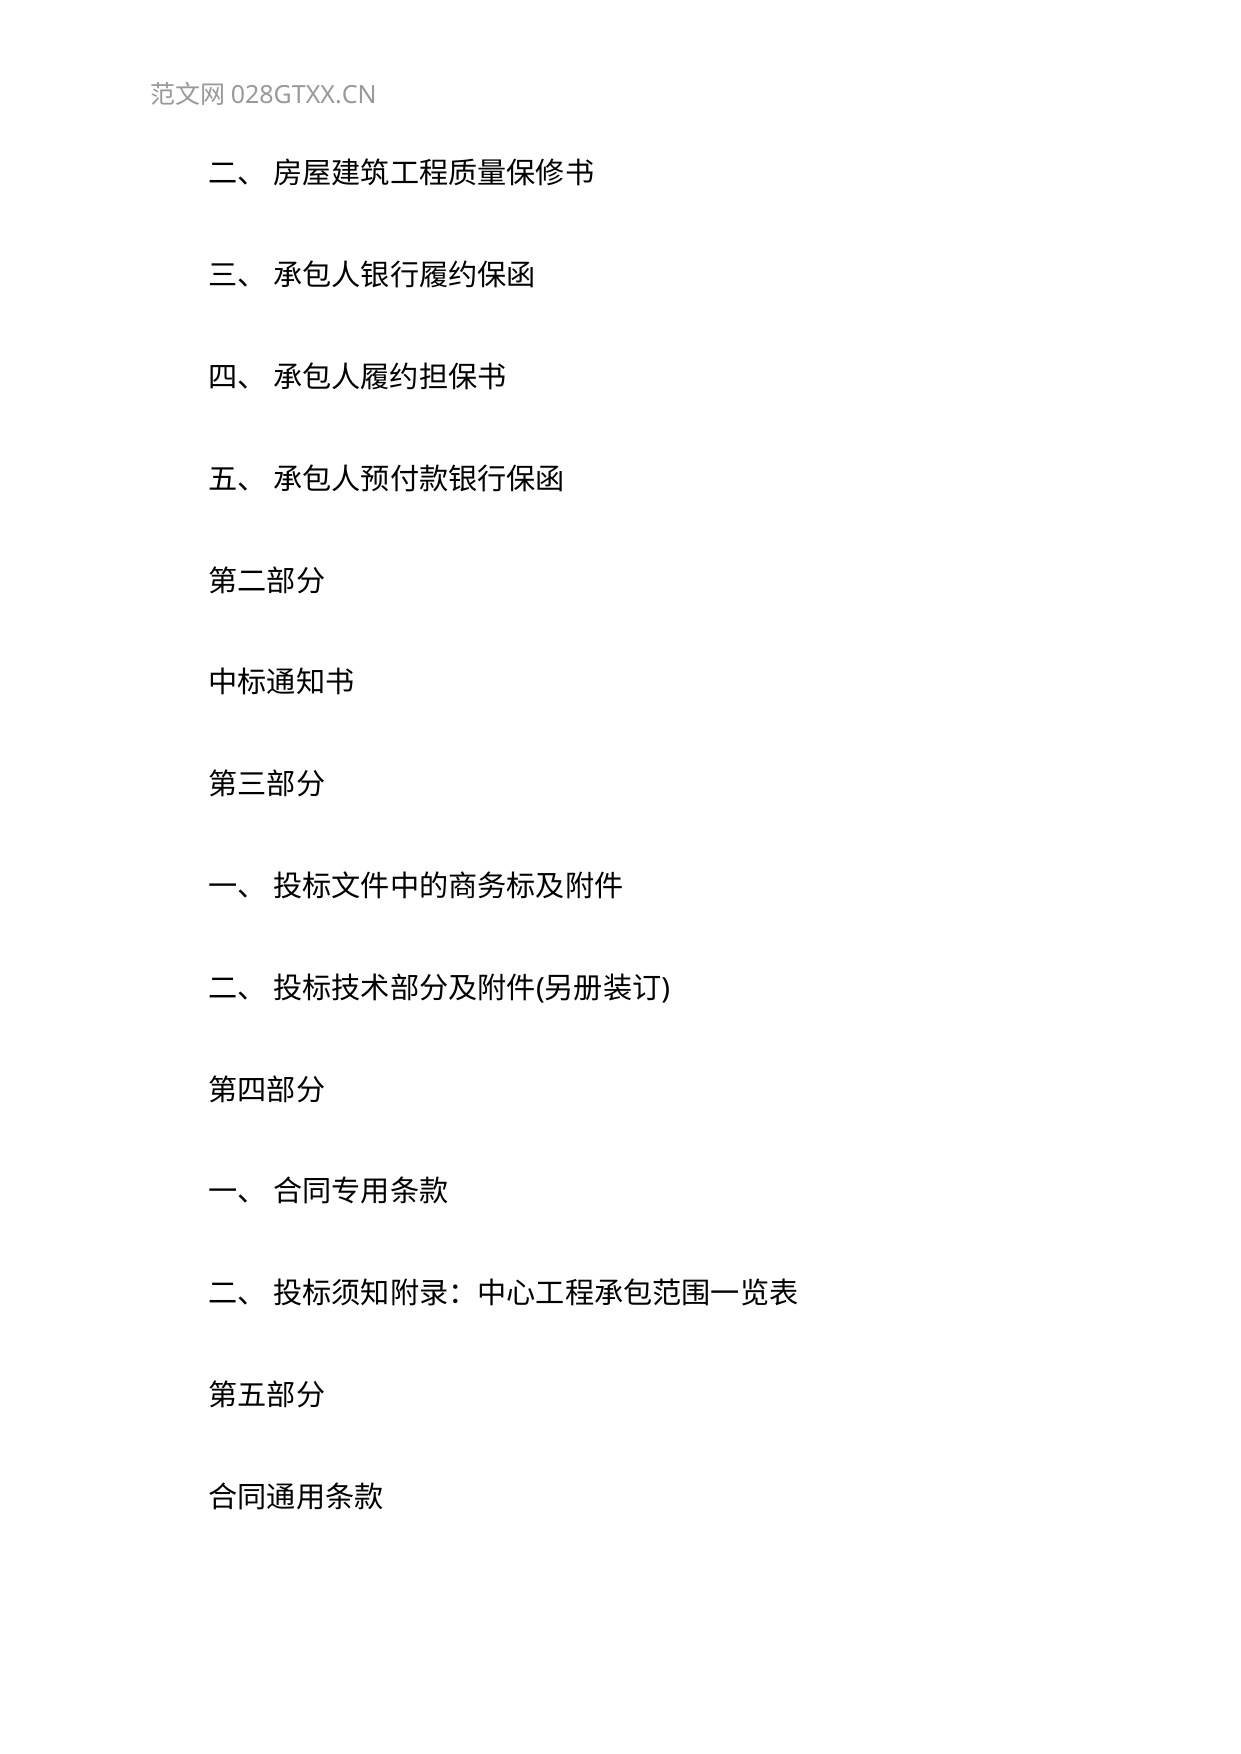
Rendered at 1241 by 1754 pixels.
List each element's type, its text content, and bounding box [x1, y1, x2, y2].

text 四、 承包人履约担保书 [150, 353, 1090, 396]
text 第二部分 [150, 557, 1090, 599]
text 三、 承包人银行履约保函 [150, 252, 1090, 294]
text 二、 房屋建筑工程质量保修书 [150, 150, 1090, 192]
text 第四部分 [150, 1066, 1090, 1108]
text 五、 承包人预付款银行保函 [150, 455, 1090, 498]
text 一、 投标文件中的商务标及附件 [150, 862, 1090, 905]
text 第五部分 [150, 1371, 1090, 1414]
text 第三部分 [150, 761, 1090, 803]
text 中标通知书 [150, 659, 1090, 701]
text 一、 合同专用条款 [150, 1168, 1090, 1210]
text 二、 投标须知附录：中心工程承包范围一览表 [150, 1270, 1090, 1312]
text 二、 投标技术部分及附件(另册装订) [150, 964, 1090, 1007]
text 合同通用条款 [150, 1473, 1090, 1516]
